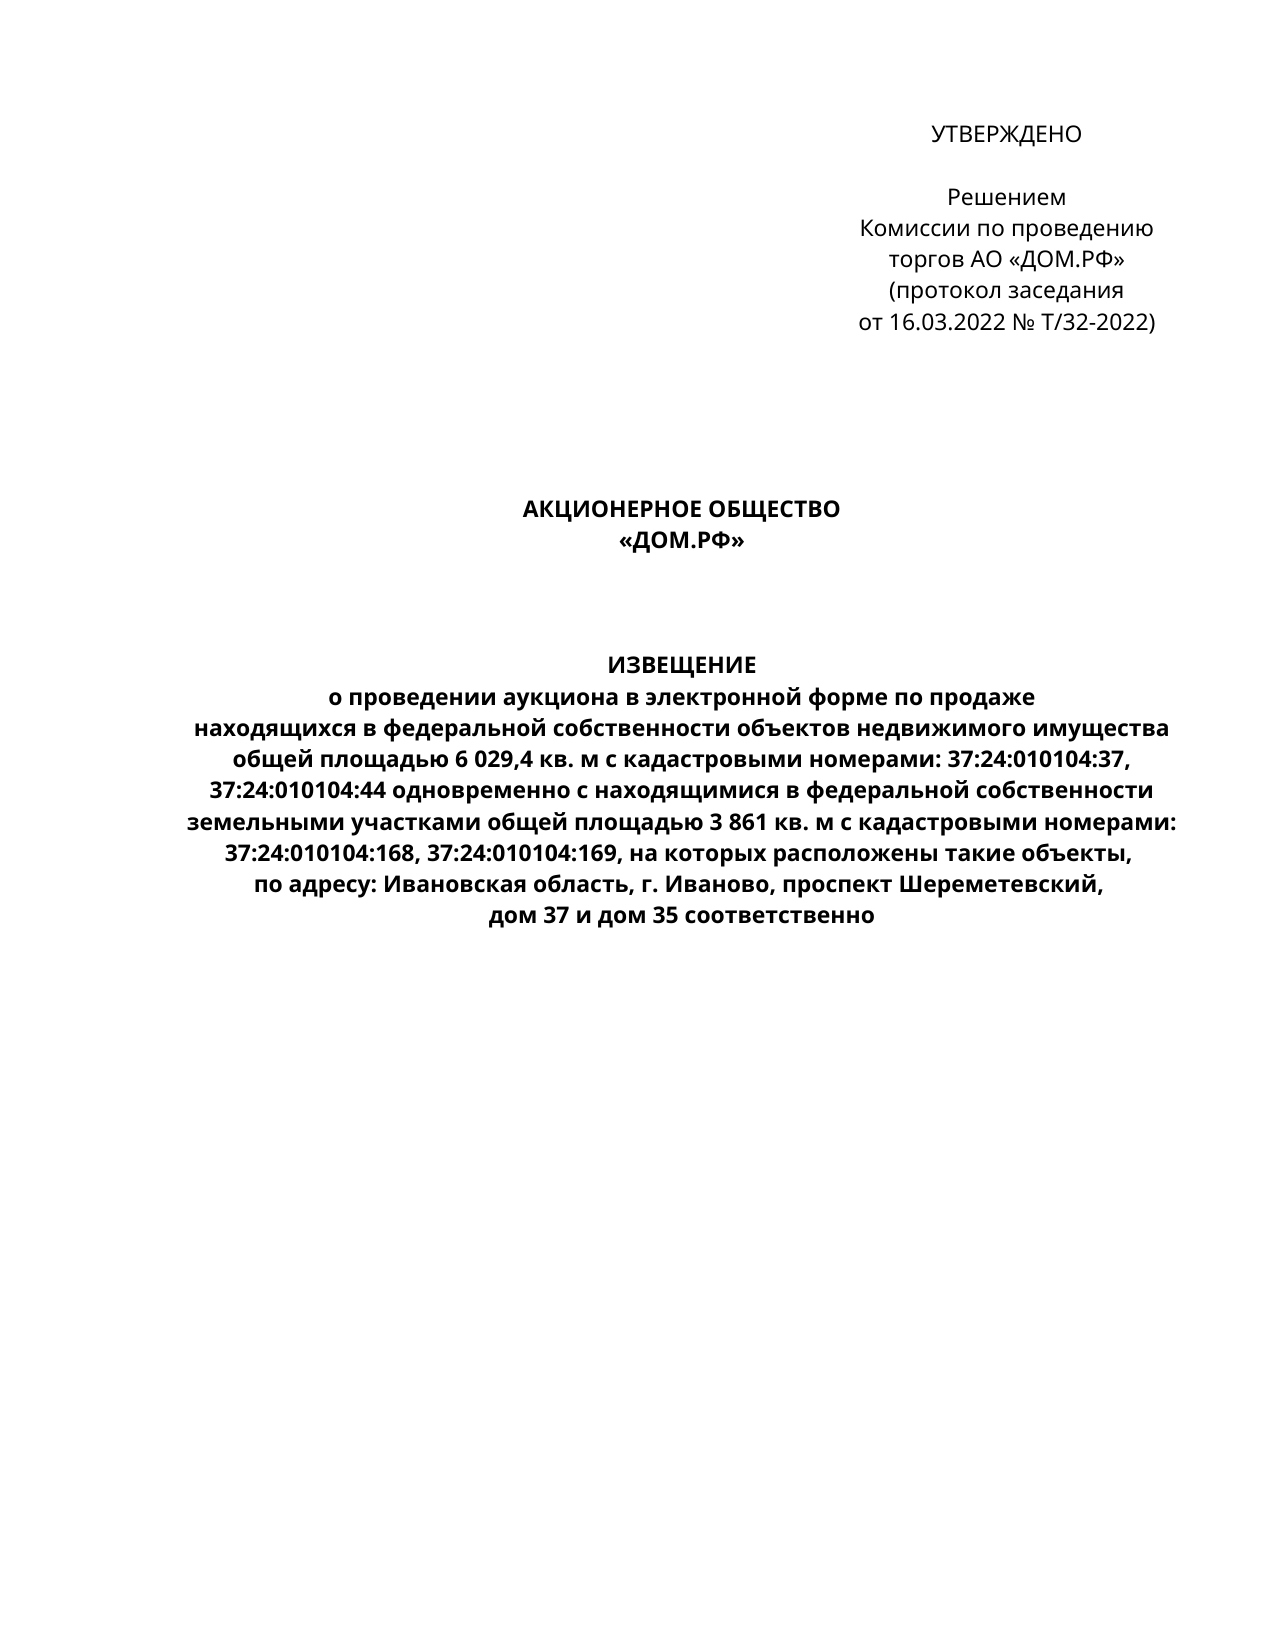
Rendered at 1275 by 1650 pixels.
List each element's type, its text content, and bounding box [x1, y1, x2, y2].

text ИЗВЕЩЕНИЕ [177, 649, 1186, 681]
text о проведении аукциона в электронной форме по продаже [177, 681, 1186, 712]
text (протокол заседания [827, 274, 1186, 306]
text находящихся в федеральной собственности объектов недвижимого имущества общей площадью 6 029,4 кв. м с кадастровыми номерами: 37:24:010104:37, 37:24:010104:44 одновременно с находящимися в федеральной собственности земельными участками общей площадью 3 861 кв. м с кадастровыми номерами: 37:24:010104:168, 37:24:010104:169, на которых расположены такие объекты, по адресу: Ивановская область, г. Иваново, проспект Шереметевский, дом 37 и дом 35 соответственно [177, 712, 1186, 931]
text Решением [827, 181, 1186, 212]
text Комиссии по проведению торгов АО «ДОМ.РФ» [827, 212, 1186, 274]
text УТВЕРЖДЕНО [827, 118, 1186, 149]
text АКЦИОНЕРНОЕ ОБЩЕСТВО [177, 493, 1186, 524]
text «ДОМ.РФ» [177, 524, 1186, 556]
text от 16.03.2022 № Т/32-2022) [827, 306, 1186, 337]
